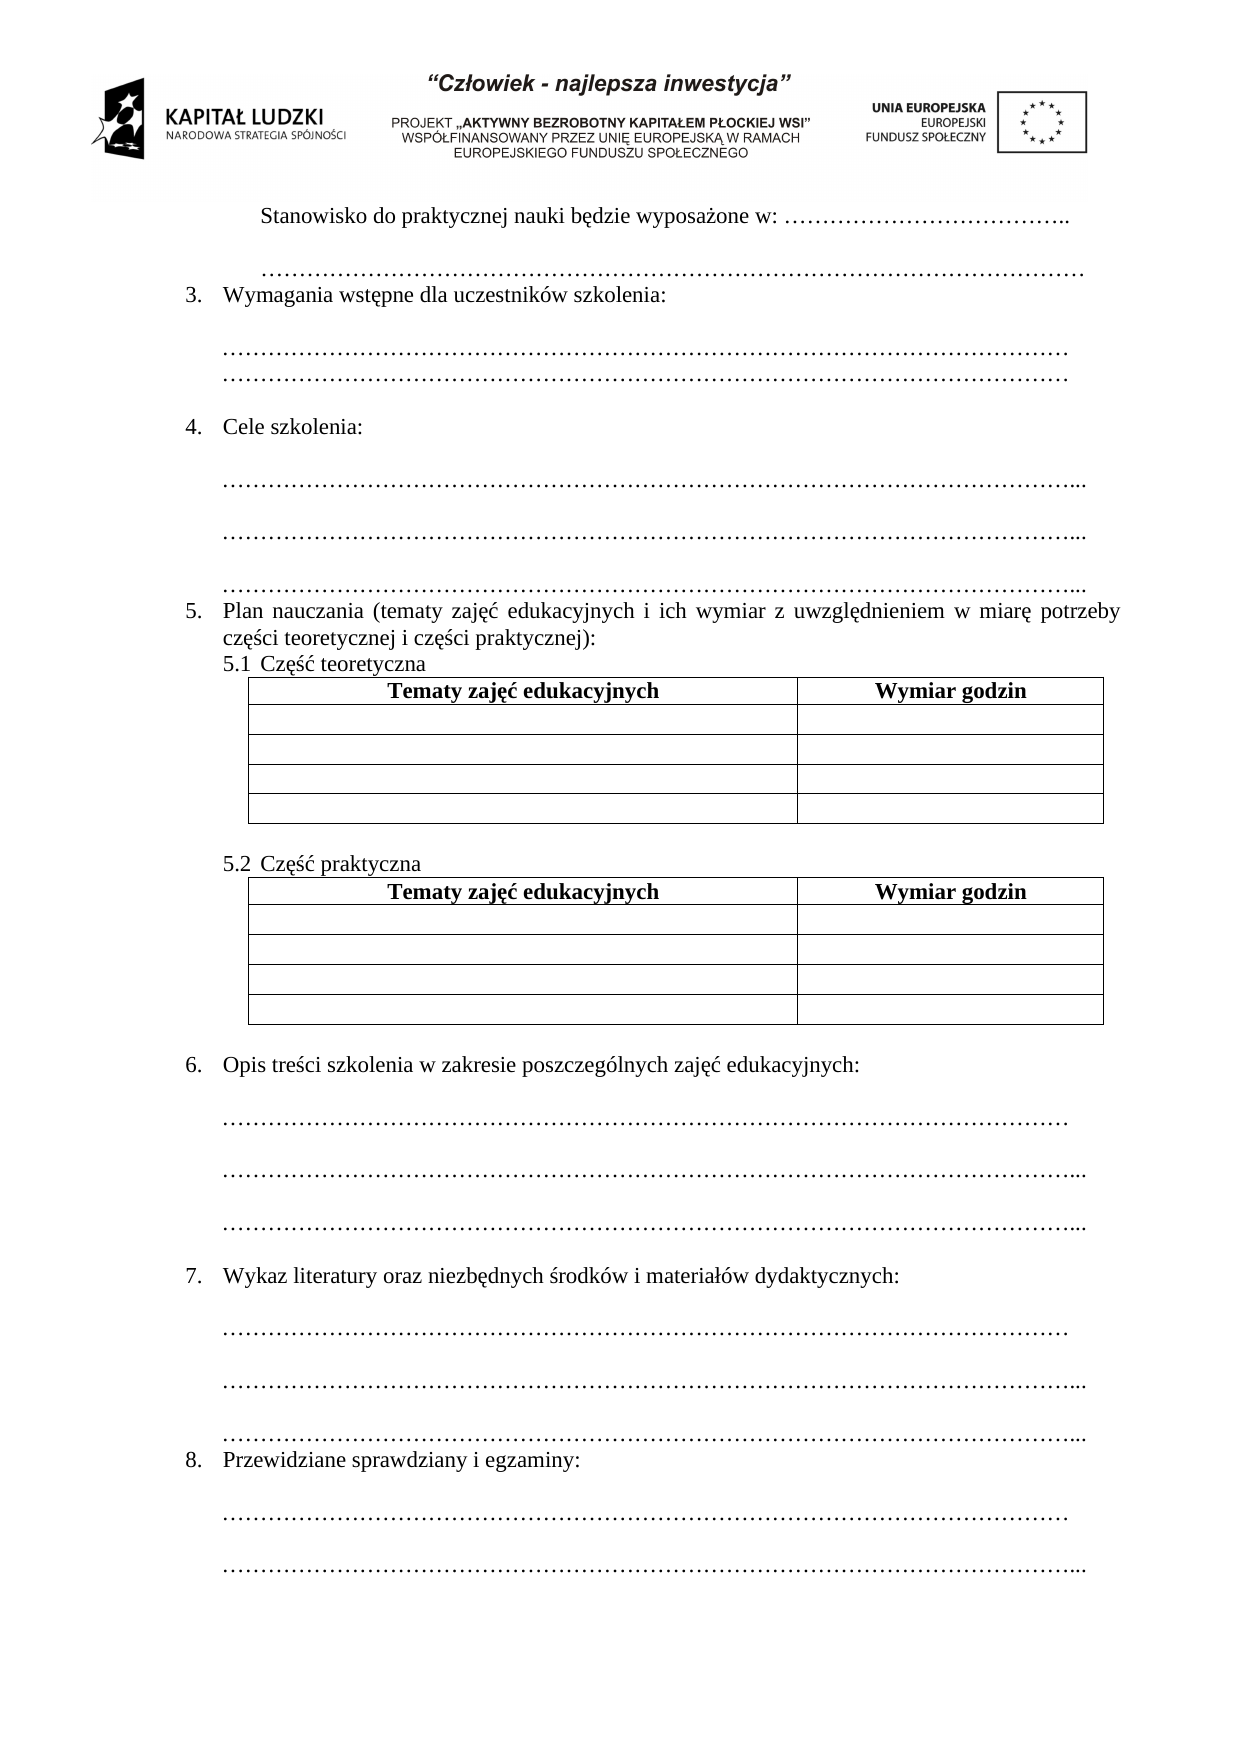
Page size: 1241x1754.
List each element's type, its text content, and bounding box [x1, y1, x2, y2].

list ………………………………………………………………………………………………… [221, 334, 1122, 360]
list ………………………………………………………………………………………………… [221, 360, 1122, 387]
table_cell [798, 905, 1103, 934]
table_header Wymiar godzin [798, 878, 1103, 904]
table_header Tematy zajęć edukacyjnych [249, 678, 797, 704]
table_cell [798, 735, 1103, 763]
list …………………………………………………………………………………………………... [221, 518, 1122, 545]
table_cell [249, 905, 797, 934]
table_cell [798, 794, 1103, 823]
list ……………………………………………………………………………………………… [260, 255, 1122, 281]
list ………………………………………………………………………………………………… [221, 1499, 1122, 1525]
table_cell [249, 765, 797, 793]
list ………………………………………………………………………………………………… [221, 1314, 1122, 1341]
table_cell [249, 735, 797, 763]
list …………………………………………………………………………………………………... [221, 571, 1122, 597]
list Część praktyczna [223, 851, 1122, 877]
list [221, 1420, 1122, 1446]
list Opis treści szkolenia w zakresie poszczególnych zajęć edukacyjnych: [185, 1051, 1122, 1077]
list …………………………………………………………………………………………………... [221, 1209, 1122, 1235]
table_cell [249, 965, 797, 994]
table_cell [798, 765, 1103, 793]
list Wykaz literatury oraz niezbędnych środków i materiałów dydaktycznych: [185, 1262, 1122, 1288]
list Przewidziane sprawdziany i egzaminy: [185, 1446, 1122, 1472]
table_cell [798, 965, 1103, 994]
table_cell [249, 935, 797, 964]
table_cell [249, 995, 797, 1023]
table_cell [798, 935, 1103, 964]
list …………………………………………………………………………………………………... [221, 1367, 1122, 1393]
list Wymagania wstępne dla uczestników szkolenia: [185, 281, 1122, 308]
list …………………………………………………………………………………………………... [221, 1156, 1122, 1183]
list ………………………………………………………………………………………………… [221, 1103, 1122, 1130]
list Cele szkolenia: [185, 413, 1122, 439]
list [221, 1552, 1122, 1578]
table_cell [249, 794, 797, 823]
table_cell [249, 705, 797, 734]
list …………………………………………………………………………………………………... [221, 466, 1122, 492]
picture [91, 74, 1088, 202]
table_cell [798, 705, 1103, 734]
list Plan nauczania (tematy zajęć edukacyjnych i ich wymiar z uwzględnieniem w miarę potrzeby części teoretycznej i części praktycznej): [185, 597, 1122, 650]
list Stanowisko do praktycznej nauki będzie wyposażone w: ……………………………….. [260, 88, 1122, 228]
list Część teoretyczna [223, 650, 1122, 677]
table_header Wymiar godzin [798, 678, 1103, 704]
table_cell [798, 995, 1103, 1023]
table_header Tematy zajęć edukacyjnych [249, 878, 797, 904]
